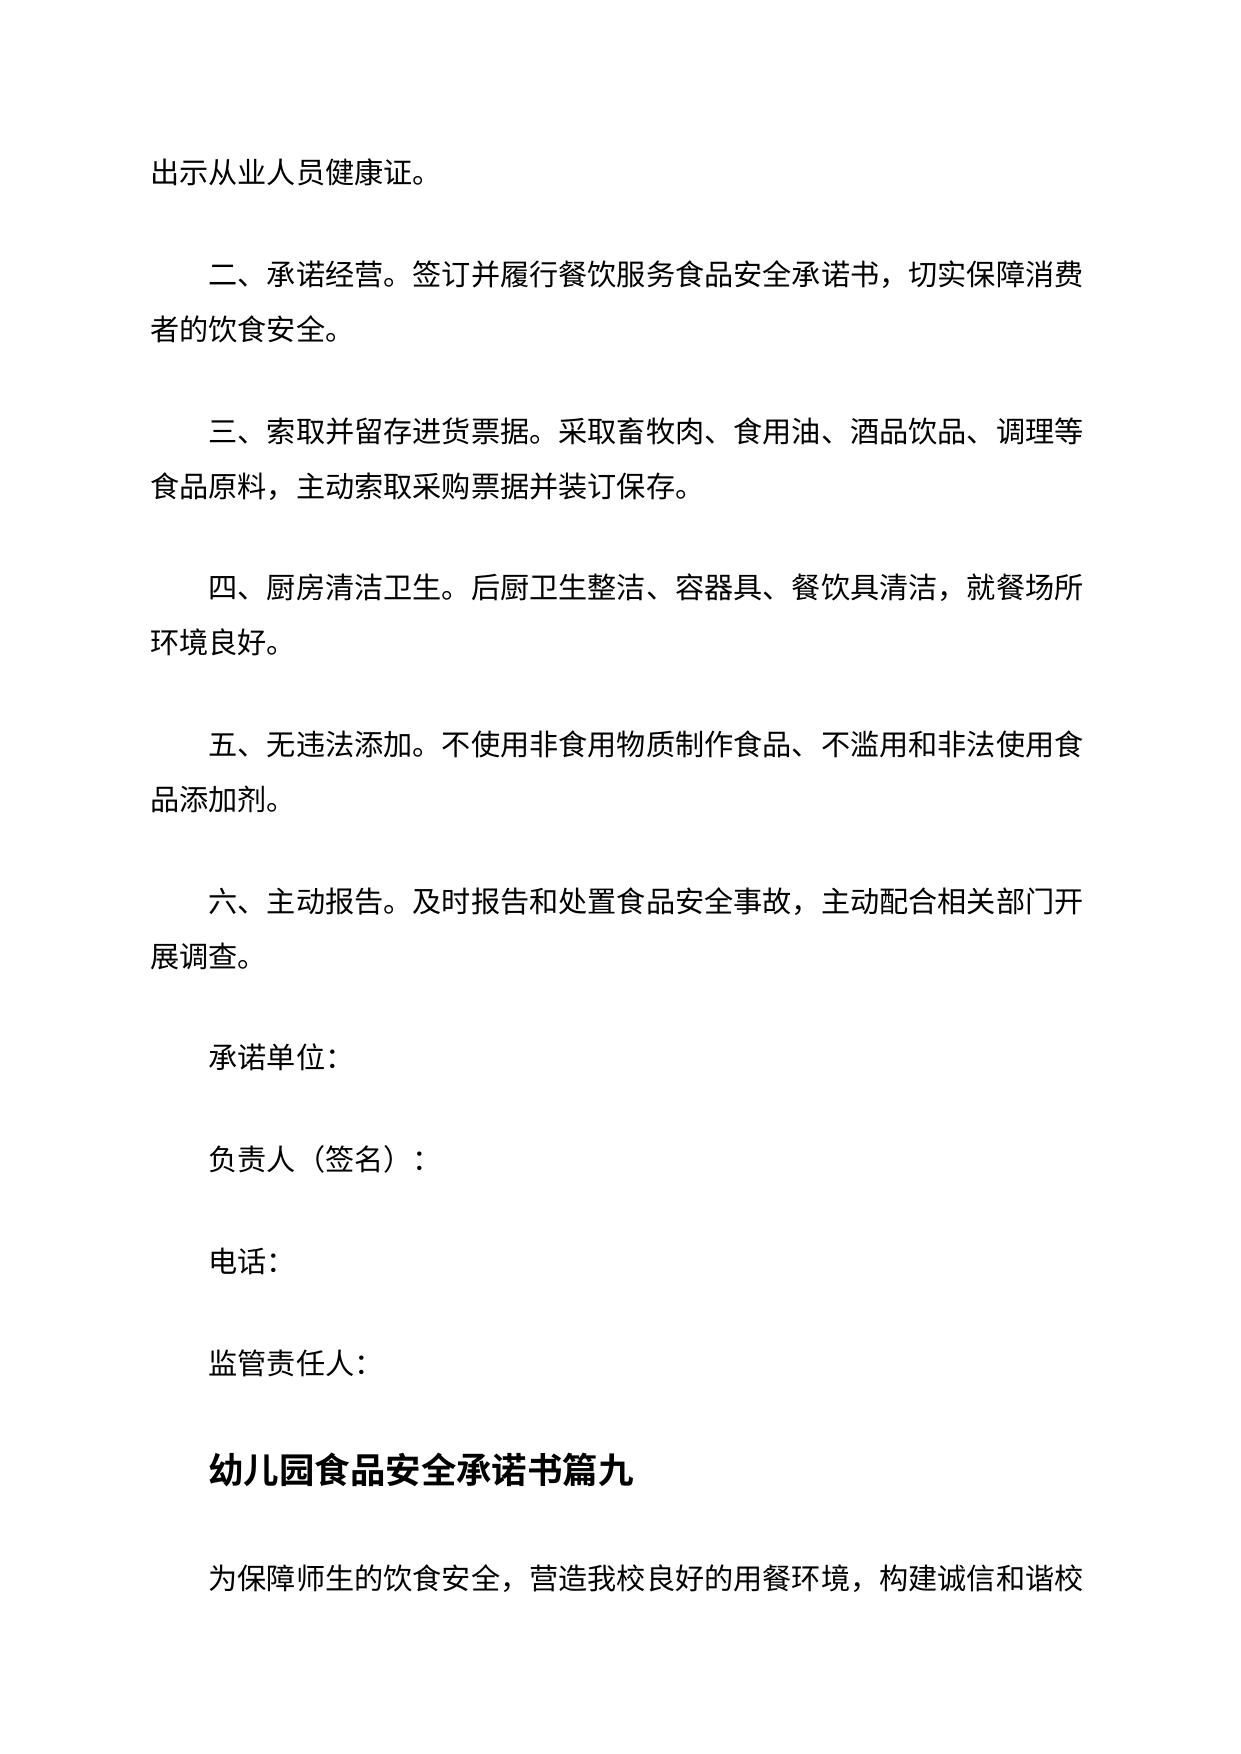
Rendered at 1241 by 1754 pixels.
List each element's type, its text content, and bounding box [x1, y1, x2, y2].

text 电话： [150, 1239, 1090, 1281]
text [150, 1556, 1090, 1598]
text 三、索取并留存进货票据。采取畜牧肉、食用油、酒品饮品、调理等食品原料，主动索取采购票据并装订保存。 [150, 408, 1090, 506]
text 四、厨房清洁卫生。后厨卫生整洁、容器具、餐饮具清洁，就餐场所环境良好。 [150, 565, 1090, 662]
text 承诺单位： [150, 1035, 1090, 1077]
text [150, 150, 1090, 192]
text 二、承诺经营。签订并履行餐饮服务食品安全承诺书，切实保障消费者的饮食安全。 [150, 252, 1090, 349]
text 幼儿园食品安全承诺书篇九 [150, 1442, 1090, 1493]
text 负责人（签名）： [150, 1137, 1090, 1179]
text 监管责任人： [150, 1340, 1090, 1383]
text 五、无违法添加。不使用非食用物质制作食品、不滥用和非法使用食品添加剂。 [150, 722, 1090, 819]
text 六、主动报告。及时报告和处置食品安全事故，主动配合相关部门开展调查。 [150, 878, 1090, 976]
